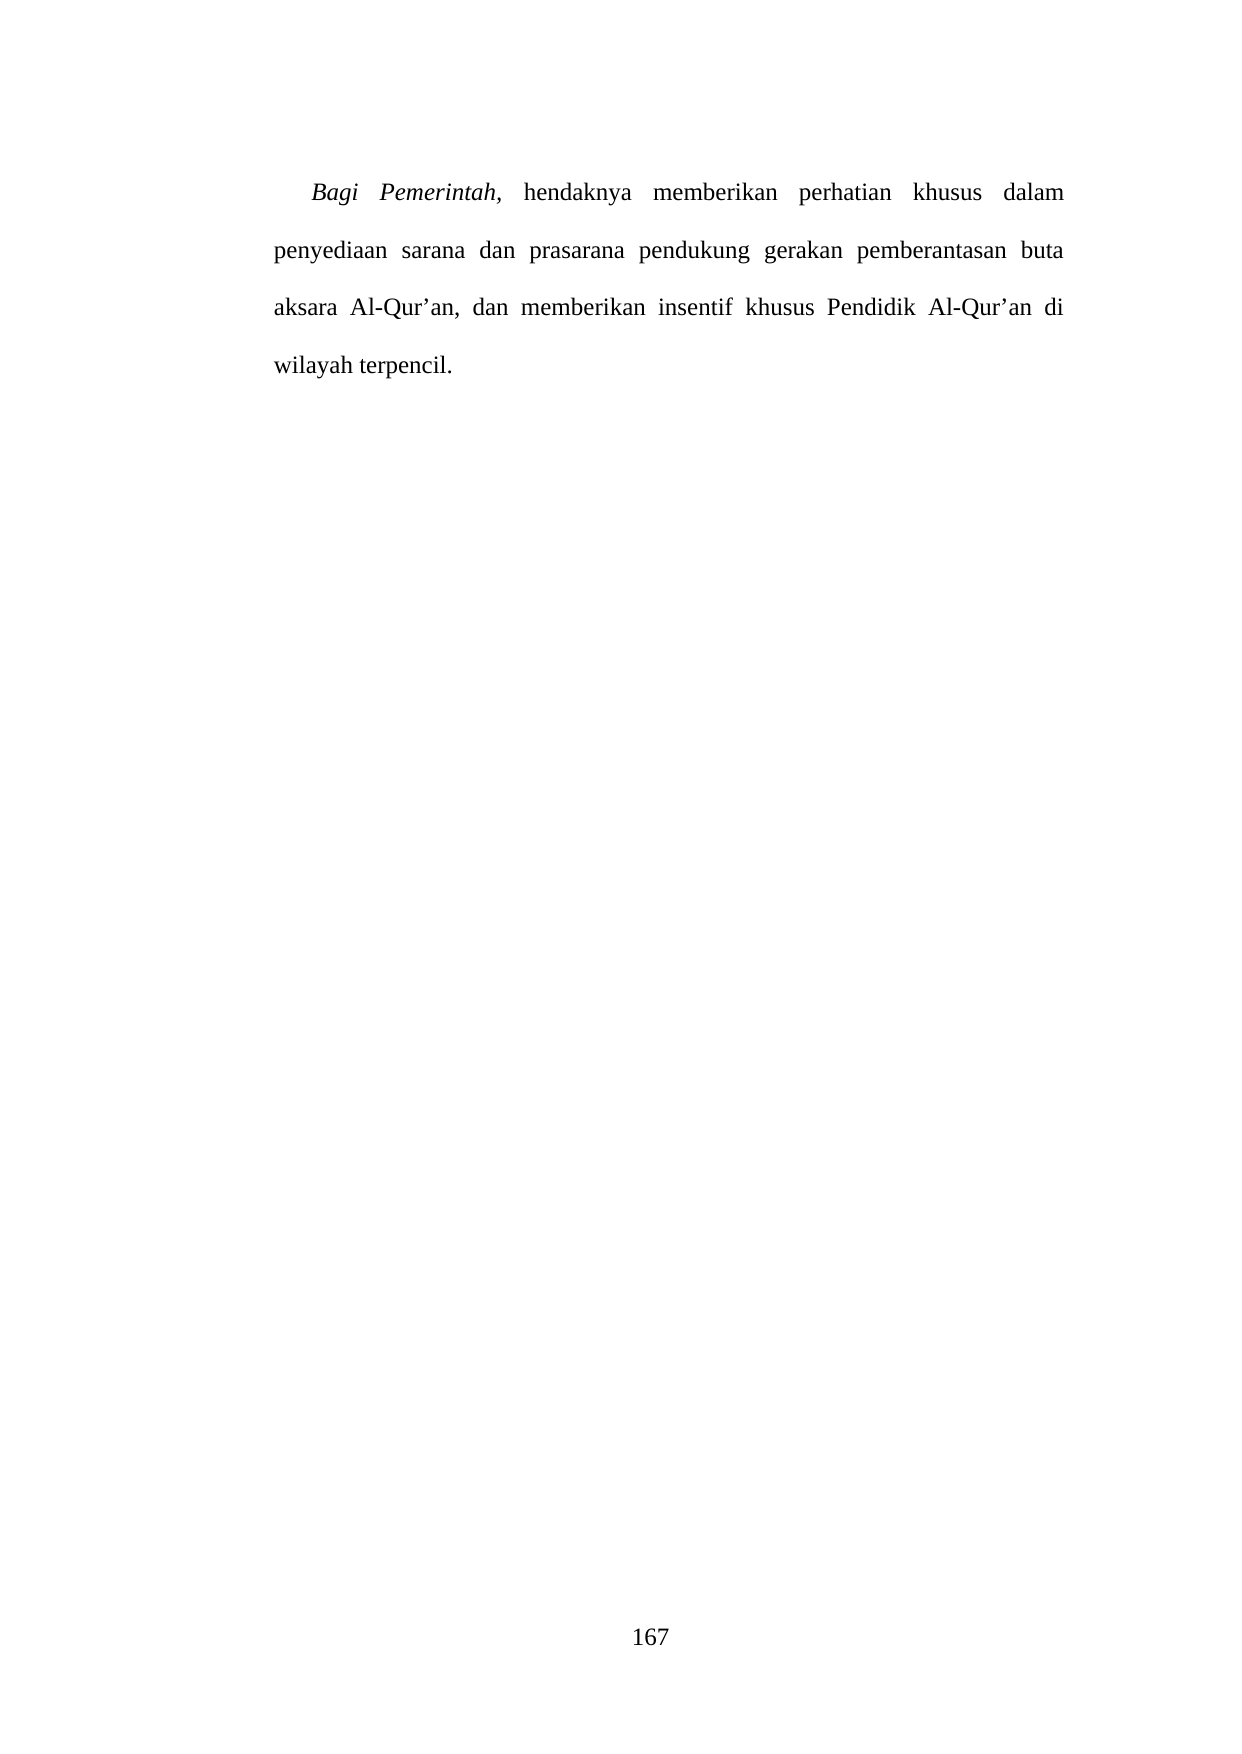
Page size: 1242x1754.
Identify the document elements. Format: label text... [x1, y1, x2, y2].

list Bagi Pemerintah, hendaknya memberikan perhatian khusus dalam penyediaan sarana dan prasarana pendukung gerakan pemberantasan buta aksara Al-Qur’an, dan memberikan insentif khusus Pendidik Al-Qur’an di wilayah terpencil. [274, 177, 1064, 378]
